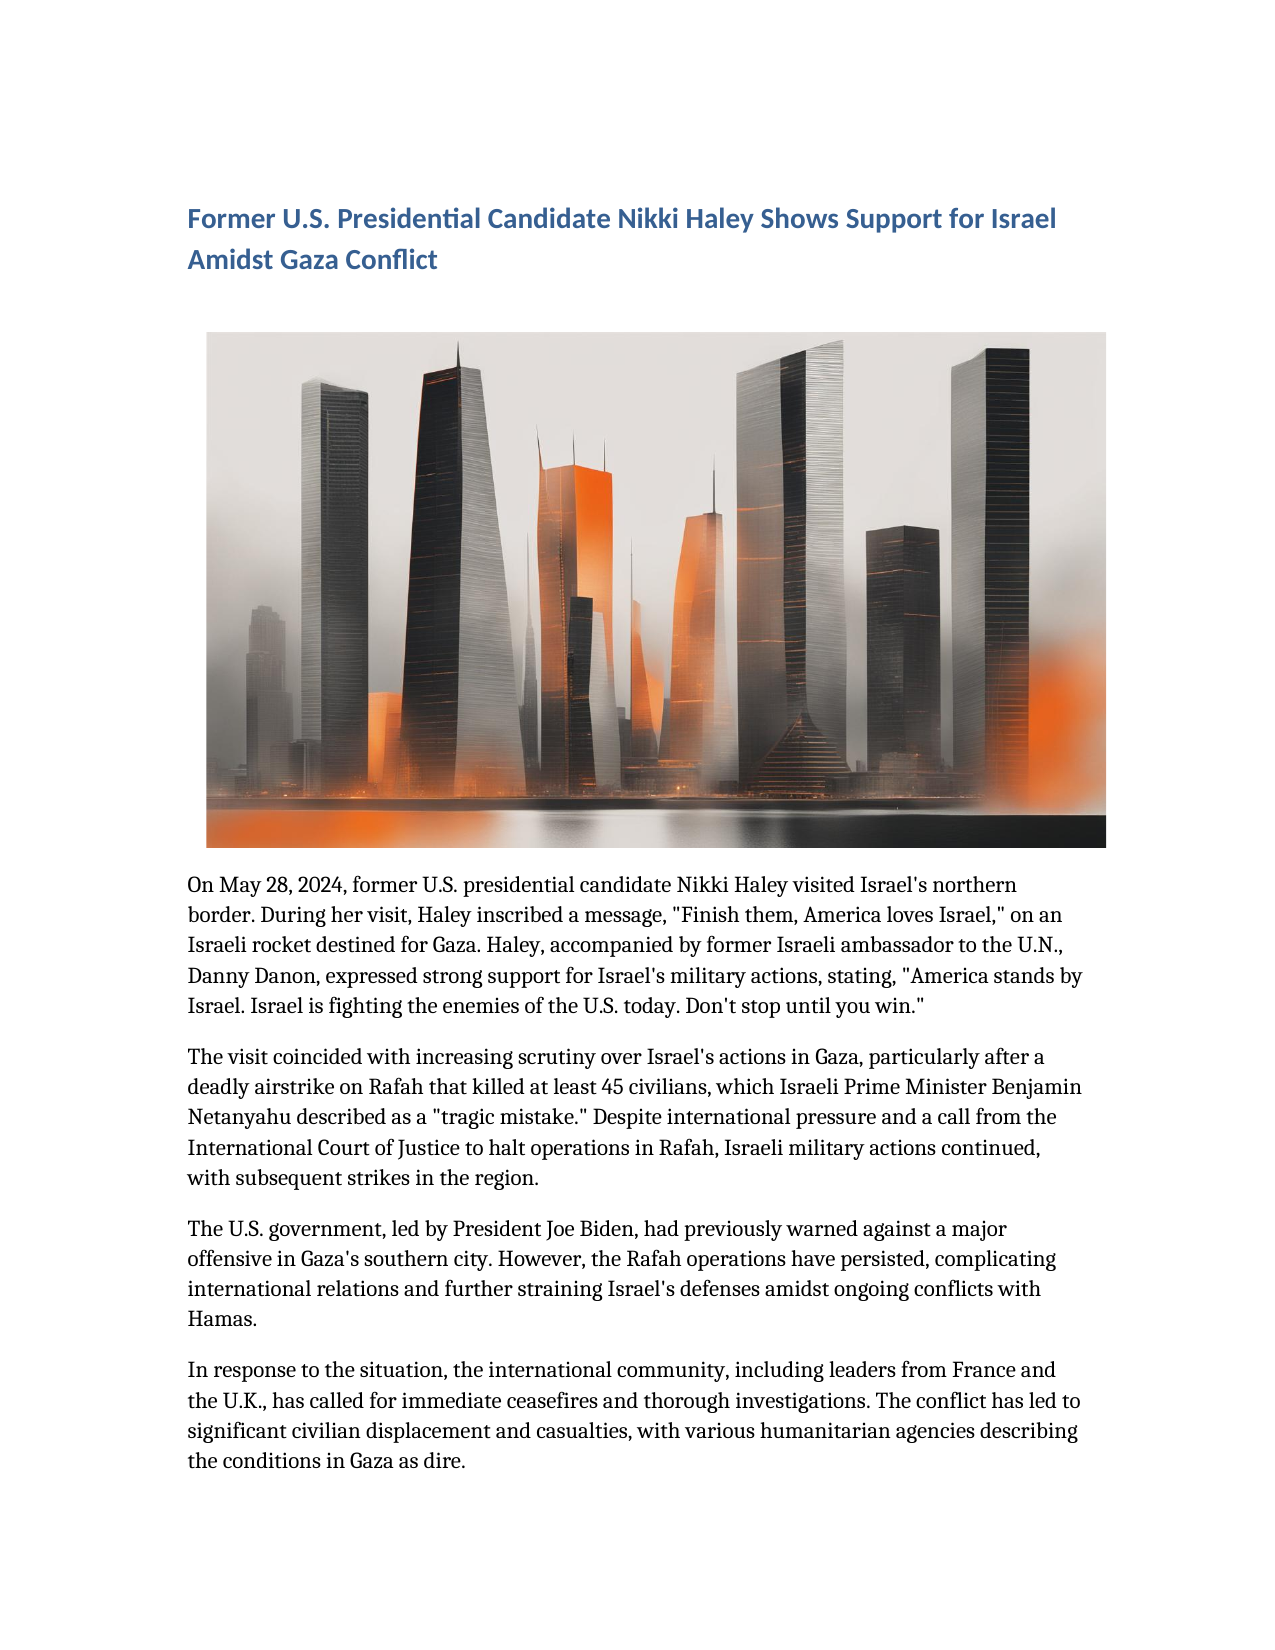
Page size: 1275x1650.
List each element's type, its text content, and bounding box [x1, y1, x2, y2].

subtitle Former U.S. Presidential Candidate Nikki Haley Shows Support for Israel Amidst Gaza Conflict [187, 200, 1087, 277]
text On May 28, 2024, former U.S. presidential candidate Nikki Haley visited Israel's northern border. During her visit, Haley inscribed a message, "Finish them, America loves Israel," on an Israeli rocket destined for Gaza. Haley, accompanied by former Israeli ambassador to the U.N., Danny Danon, expressed strong support for Israel's military actions, stating, "America stands by Israel. Israel is fighting the enemies of the U.S. today. Don't stop until you win." [187, 872, 1087, 1019]
picture [206, 332, 1107, 848]
text The U.S. government, led by President Joe Biden, had previously warned against a major offensive in Gaza's southern city. However, the Rafah operations have persisted, complicating international relations and further straining Israel's defenses amidst ongoing conflicts with Hamas. [187, 1216, 1087, 1333]
text In response to the situation, the international community, including leaders from France and the U.K., has called for immediate ceasefires and thorough investigations. The conflict has led to significant civilian displacement and casualties, with various humanitarian agencies describing the conditions in Gaza as dire. [187, 1357, 1087, 1474]
text The visit coincided with increasing scrutiny over Israel's actions in Gaza, particularly after a deadly airstrike on Rafah that killed at least 45 civilians, which Israeli Prime Minister Benjamin Netanyahu described as a "tragic mistake." Despite international pressure and a call from the International Court of Justice to halt operations in Rafah, Israeli military actions continued, with subsequent strikes in the region. [187, 1044, 1087, 1191]
